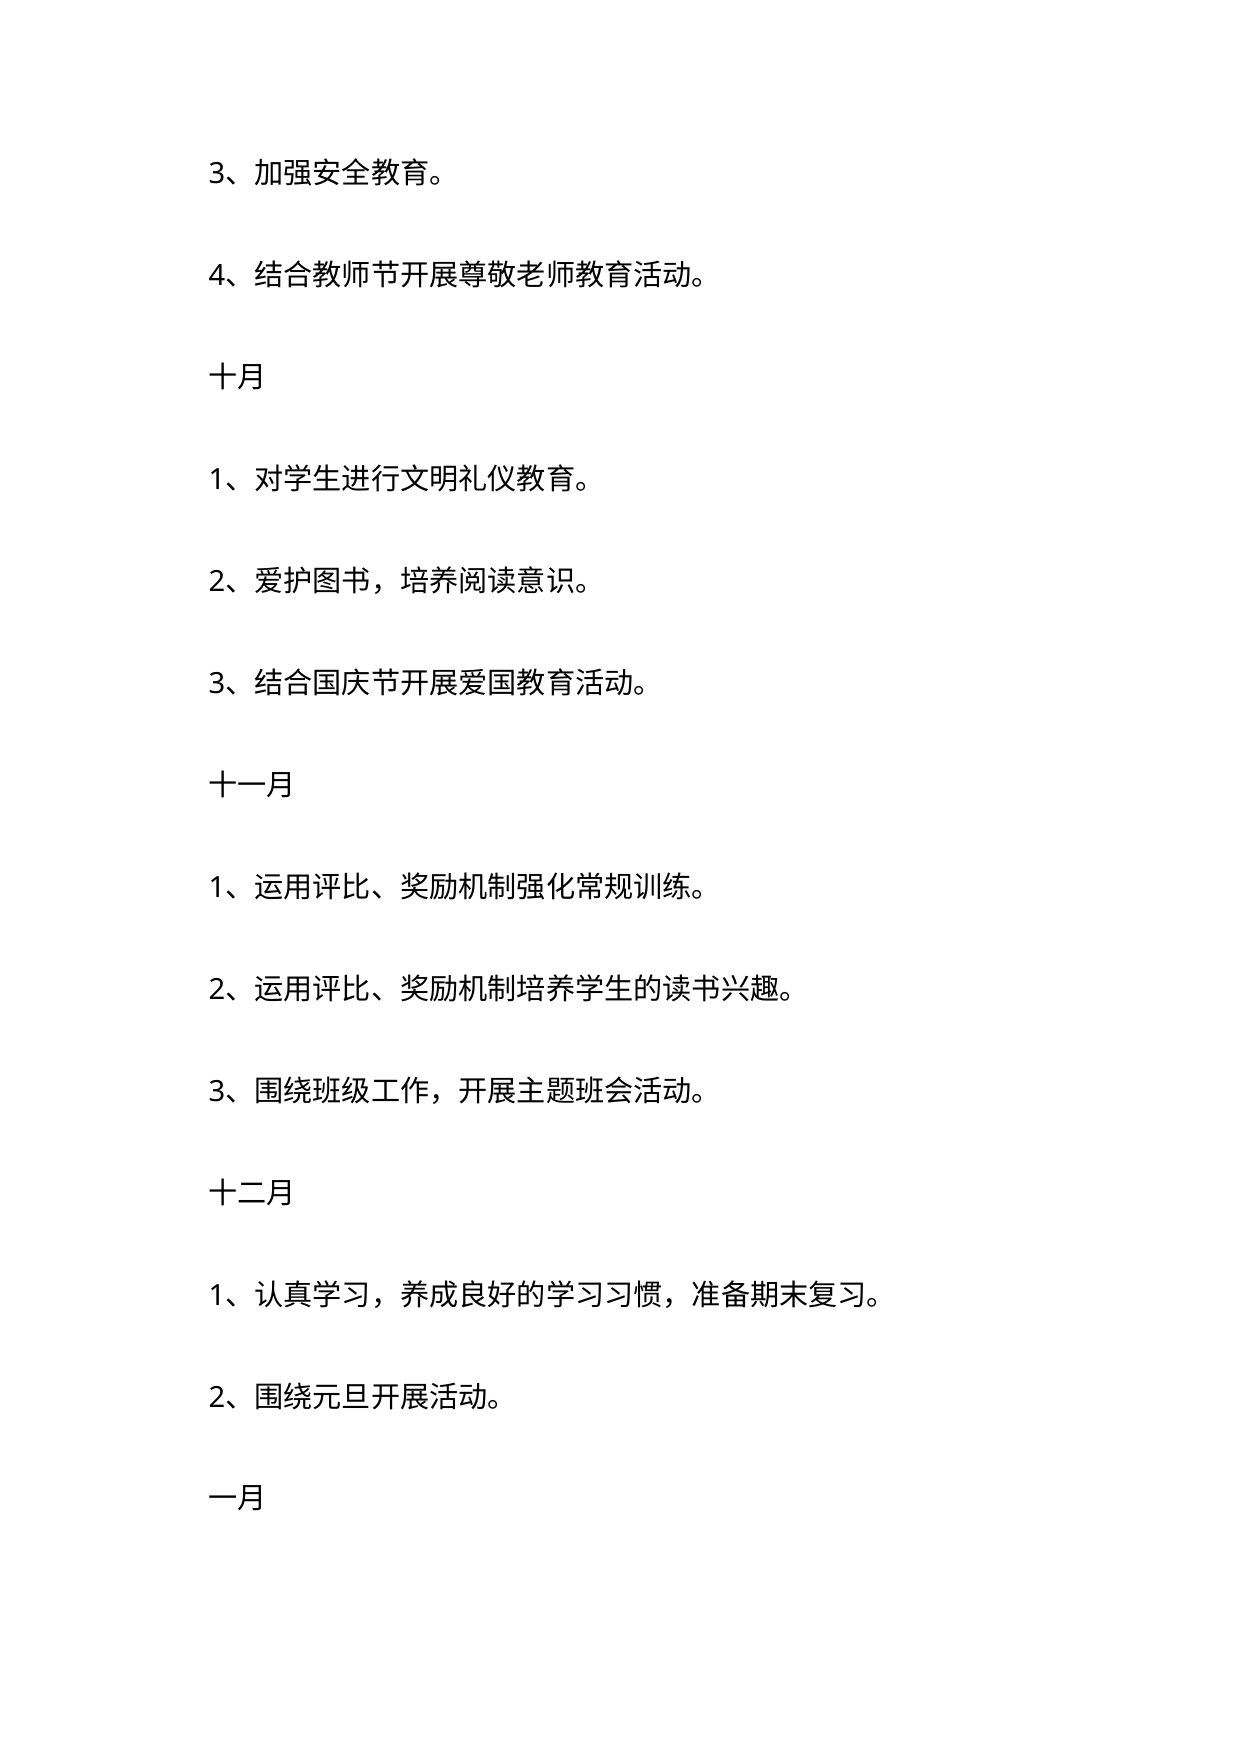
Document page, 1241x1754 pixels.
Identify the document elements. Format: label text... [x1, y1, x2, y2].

text 3、围绕班级工作，开展主题班会活动。 [150, 1067, 1090, 1110]
text 十月 [150, 354, 1090, 396]
text 3、结合国庆节开展爱国教育活动。 [150, 660, 1090, 702]
text 2、运用评比、奖励机制培养学生的读书兴趣。 [150, 965, 1090, 1008]
text 1、认真学习，养成良好的学习习惯，准备期末复习。 [150, 1271, 1090, 1313]
text 十二月 [150, 1169, 1090, 1212]
text 3、加强安全教育。 [150, 150, 1090, 192]
text 1、运用评比、奖励机制强化常规训练。 [150, 863, 1090, 906]
text 一月 [150, 1475, 1090, 1517]
text 1、对学生进行文明礼仪教育。 [150, 456, 1090, 498]
text 2、爱护图书，培养阅读意识。 [150, 558, 1090, 600]
text 十一月 [150, 762, 1090, 804]
text 4、结合教师节开展尊敬老师教育活动。 [150, 252, 1090, 294]
text 2、围绕元旦开展活动。 [150, 1373, 1090, 1416]
